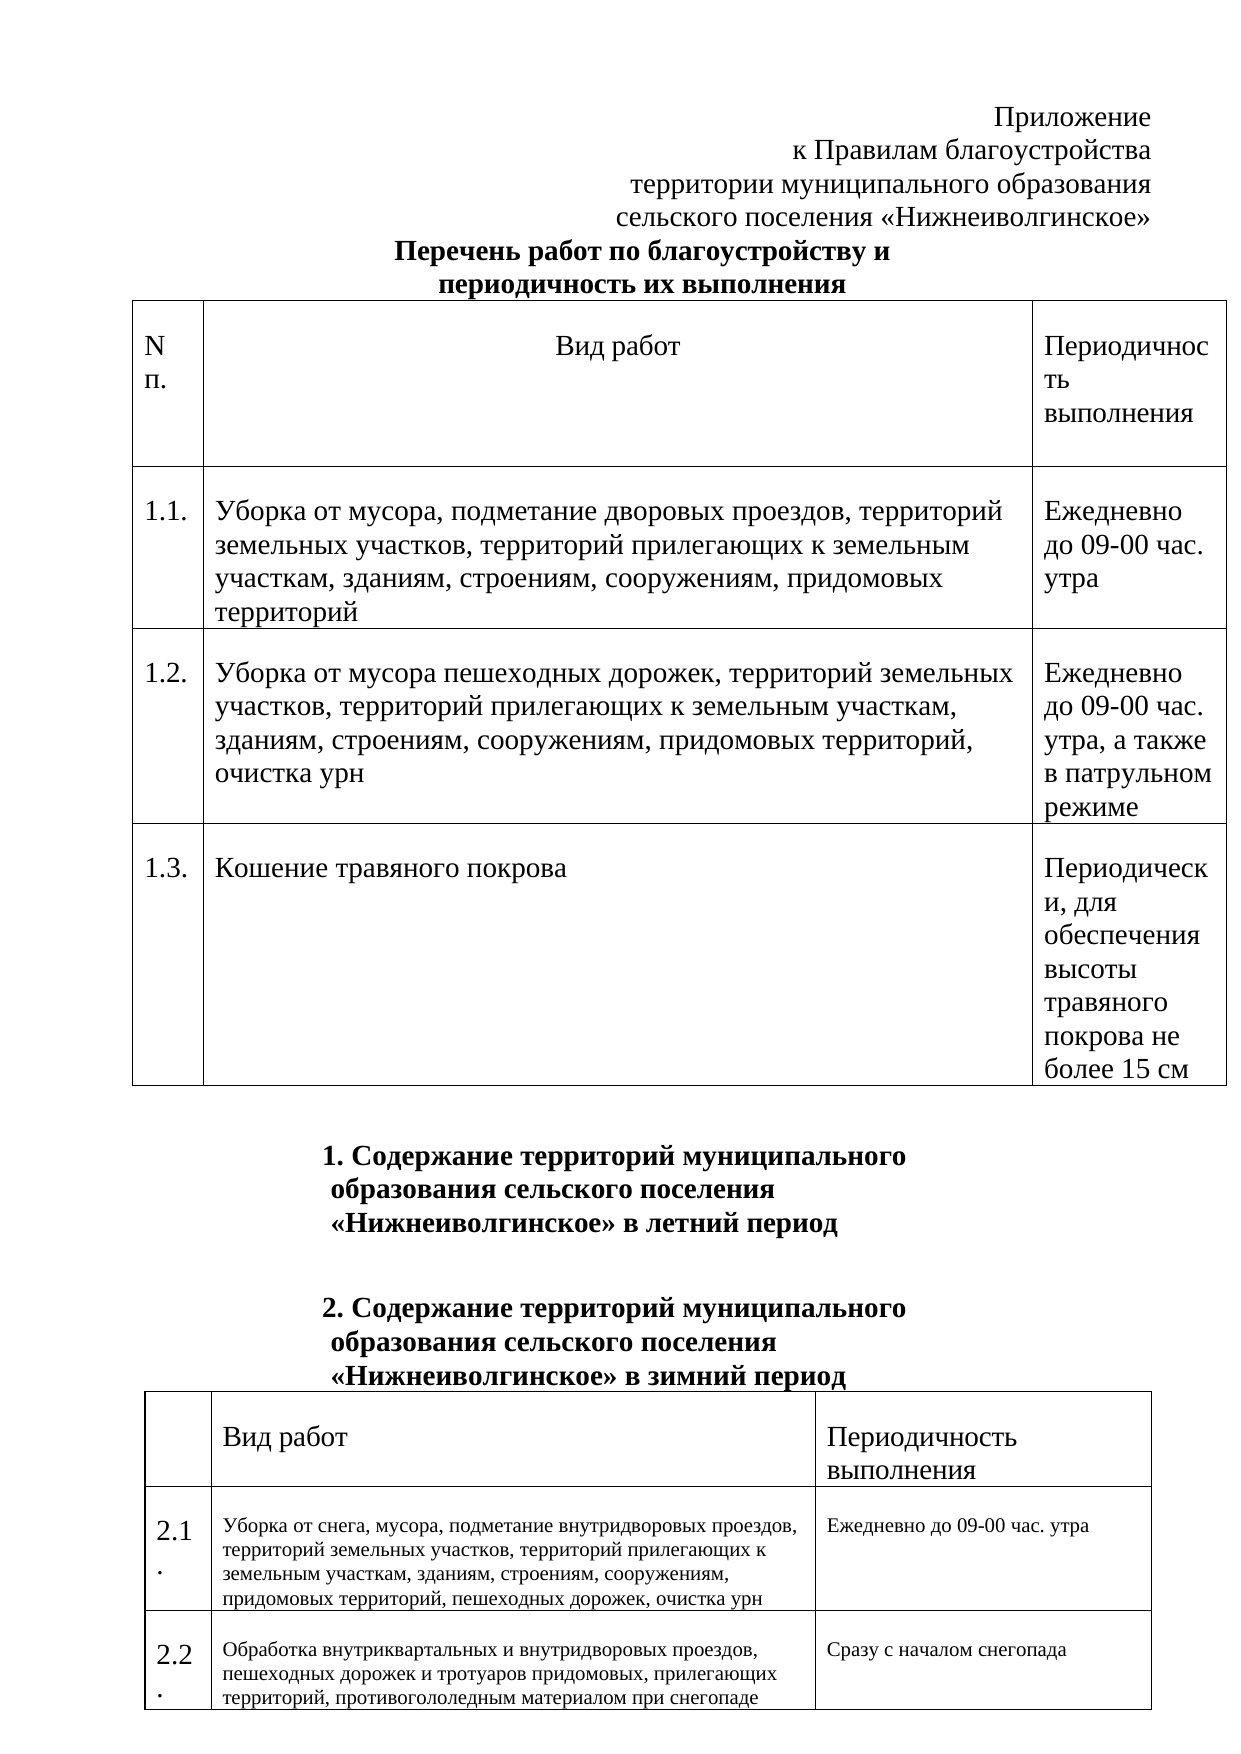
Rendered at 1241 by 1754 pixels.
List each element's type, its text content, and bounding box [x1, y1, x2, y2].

table_cell 1.1. [133, 467, 203, 627]
table_header Вид работ [212, 1392, 815, 1486]
text 1. Содержание территорий муниципального образования сельского поселения «Нижнеиволгинское» в летний период [322, 1138, 997, 1238]
table_header Периодичность выполнения [1033, 301, 1226, 466]
text к Правилам благоустройства [133, 132, 1151, 166]
table_cell Сразу с началом снегопада [816, 1611, 1151, 1709]
table_cell Уборка от мусора, подметание дворовых проездов, территорий земельных участков, территорий прилегающих к земельным участкам, зданиям, строениям, сооружениям, придомовых территорий [204, 467, 1032, 627]
table_cell Периодически, для обеспечения высоты травяного покрова не более 15 см [1033, 824, 1226, 1085]
table_cell Кошение травяного покрова [204, 824, 1032, 1085]
table_cell Обработка внутриквартальных и внутридворовых проездов, пешеходных дорожек и тротуаров придомовых, прилегающих территорий, противогололедным материалом при снегопаде [212, 1611, 815, 1709]
text сельского поселения «Нижнеиволгинское» [133, 199, 1151, 233]
table_header N п. [133, 301, 203, 466]
table_cell 1.2. [133, 629, 203, 823]
text территории муниципального образования [133, 166, 1151, 199]
table_cell 2.2. [146, 1611, 211, 1709]
table_cell 1.3. [133, 824, 203, 1085]
table_cell Ежедневно до 09-00 час. утра, а также в патрульном режиме [1033, 629, 1226, 823]
table_header [146, 1392, 211, 1486]
table_cell Ежедневно до 09-00 час. утра [816, 1487, 1151, 1609]
text Приложение [133, 99, 1151, 132]
table_header Периодичность выполнения [816, 1392, 1151, 1486]
text Перечень работ по благоустройству и периодичность их выполнения [312, 233, 972, 300]
table_cell Ежедневно до 09-00 час. утра [1033, 467, 1226, 627]
table_cell Уборка от мусора пешеходных дорожек, территорий земельных участков, территорий прилегающих к земельным участкам, зданиям, строениям, сооружениям, придомовых территорий, очистка урн [204, 629, 1032, 823]
table_cell 2.1. [146, 1487, 211, 1609]
text 2. Содержание территорий муниципального образования сельского поселения «Нижнеиволгинское» в зимний период [322, 1291, 997, 1391]
table_cell Уборка от снега, мусора, подметание внутридворовых проездов, территорий земельных участков, территорий прилегающих к земельным участкам, зданиям, строениям, сооружениям, придомовых территорий, пешеходных дорожек, очистка урн [212, 1487, 815, 1609]
table_header Вид работ [204, 301, 1032, 466]
